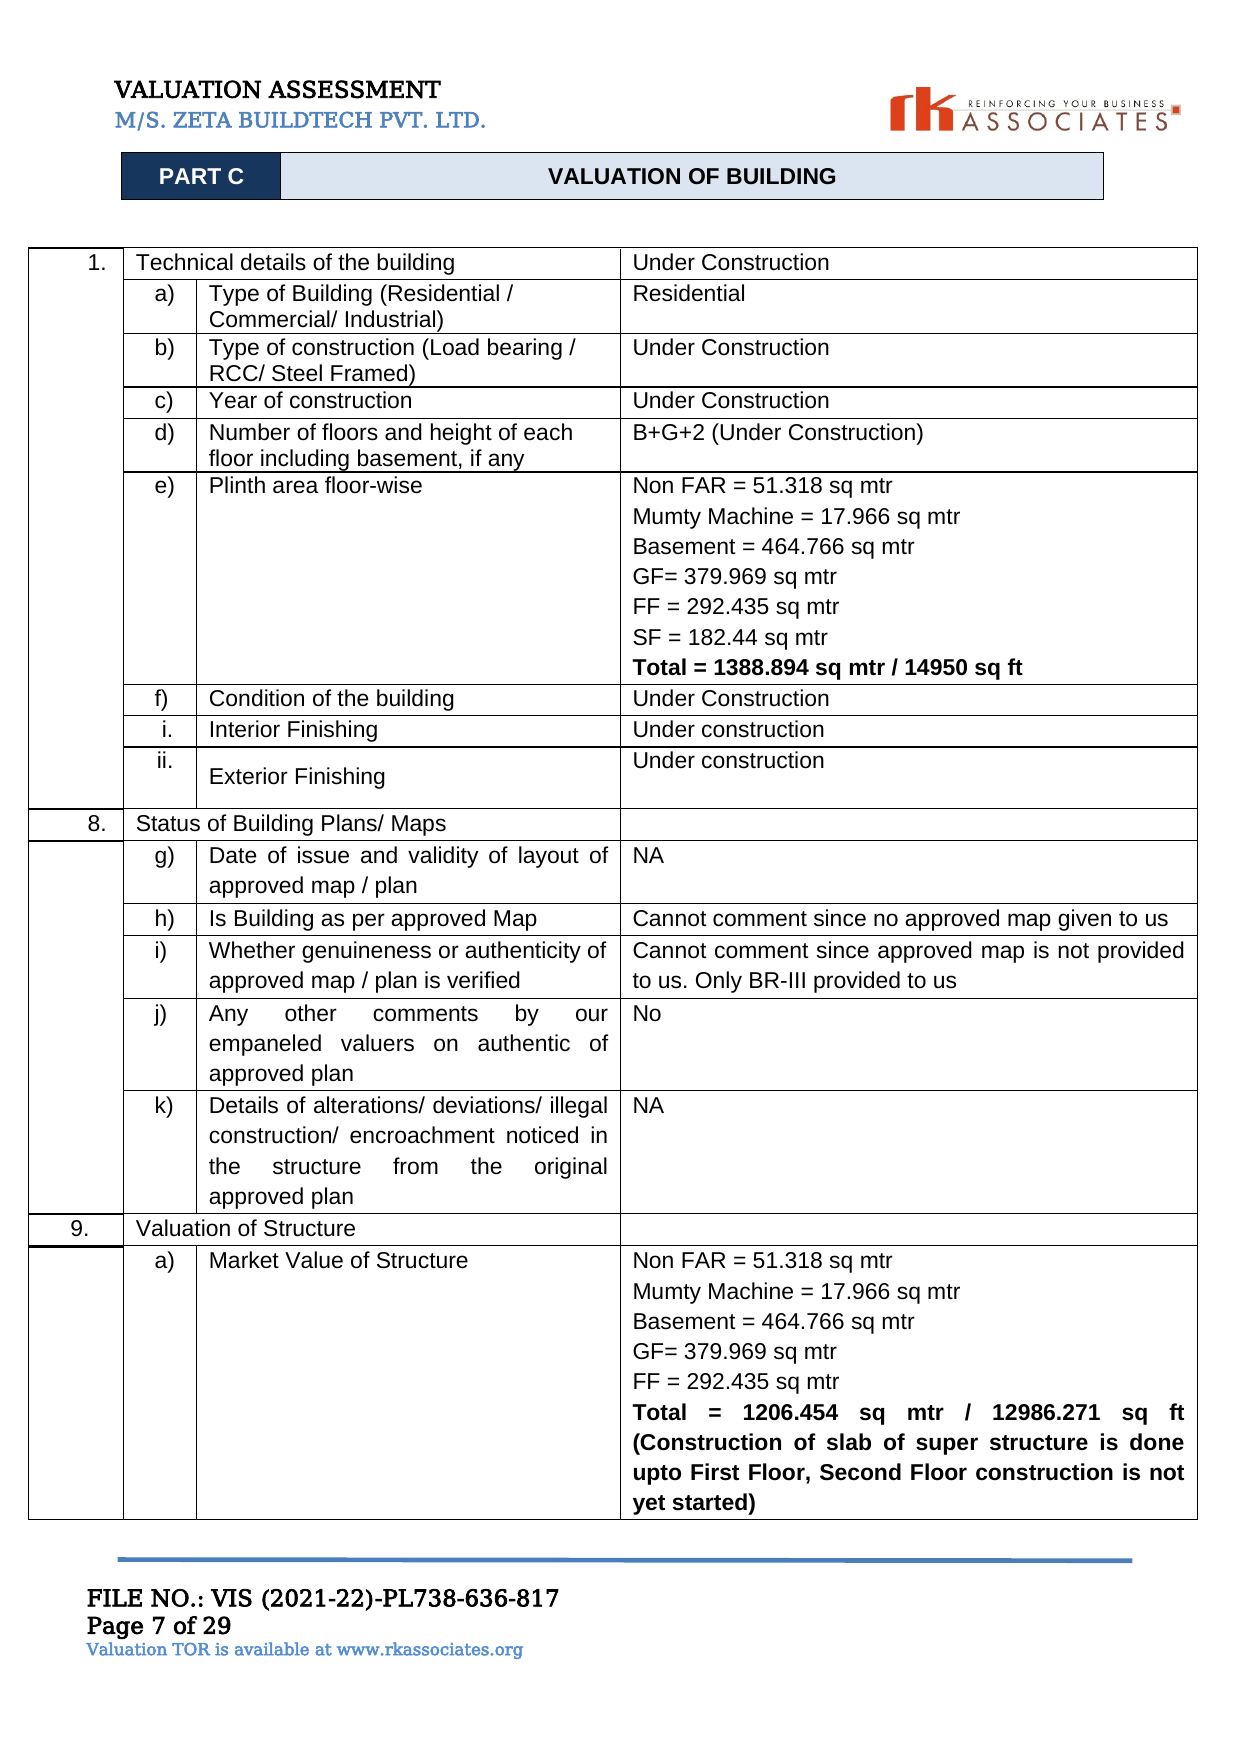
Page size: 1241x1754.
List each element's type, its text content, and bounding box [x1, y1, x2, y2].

table_header VALUATION OF BUILDING [281, 153, 1103, 199]
table_cell [124, 334, 196, 386]
table_cell B+G+2 (Under Construction) [621, 419, 1197, 471]
table_cell [621, 334, 1197, 386]
picture [890, 87, 1181, 131]
table_cell [29, 1248, 123, 1519]
table_cell [29, 1215, 123, 1245]
table_cell Date of issue and validity of layout of approved map / plan [197, 841, 620, 903]
table_cell No [621, 999, 1197, 1090]
table_header [29, 249, 123, 808]
table_cell [124, 280, 196, 333]
table_cell Valuation of Structure [124, 1214, 620, 1245]
table_cell [621, 716, 1197, 746]
table_cell [621, 1214, 1197, 1245]
table_cell Under Construction [621, 388, 1197, 418]
table_cell [29, 842, 123, 1213]
table_cell Exterior Finishing [197, 748, 620, 808]
table_cell [124, 716, 196, 746]
table_cell [621, 936, 1197, 997]
table_cell Year of construction [197, 388, 620, 418]
table_cell Status of Building Plans/ Maps [124, 809, 620, 840]
table_cell Interior Finishing [197, 716, 620, 746]
table_cell Plinth area floor-wise [197, 473, 620, 684]
table_cell [621, 904, 1197, 935]
table_cell Type of Building (Residential / Commercial/ Industrial) [197, 280, 620, 333]
table_cell Under Construction [621, 685, 1197, 715]
table_cell Whether genuineness or authenticity of approved map / plan is verified [197, 936, 620, 997]
table_cell Any other comments by our empaneled valuers on authentic of approved plan [197, 999, 620, 1090]
table_cell Type of construction (Load bearing / RCC/ Steel Framed) [197, 334, 620, 386]
table_cell [124, 748, 196, 808]
table_cell [124, 999, 196, 1090]
table_cell Details of alterations/ deviations/ illegal construction/ encroachment noticed in the structure from the original approved plan [197, 1091, 620, 1213]
table_header Technical details of the building [124, 248, 620, 279]
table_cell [197, 1246, 620, 1519]
table_cell [29, 810, 123, 840]
table_cell NA [621, 841, 1197, 903]
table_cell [621, 1246, 1197, 1519]
table_cell [124, 1091, 196, 1213]
table_cell Is Building as per approved Map [197, 904, 620, 935]
table_cell [124, 419, 196, 471]
table_header PART C [122, 153, 280, 199]
table_cell [124, 473, 196, 684]
table_cell Non FAR = 51.318 sq mtr Mumty Machine = 17.966 sq mtr Basement = 464.766 sq mtr GF= 379.969 sq mtr FF = 292.435 sq mtr SF = 182.44 sq mtr Total = 1388.894 sq mtr / 14950 sq ft [621, 473, 1197, 684]
table_cell [124, 904, 196, 935]
table_header Under Construction [621, 248, 1197, 279]
table_cell [124, 841, 196, 903]
table_cell [124, 685, 196, 715]
table_cell Residential [621, 280, 1197, 333]
table_cell [124, 1246, 196, 1519]
table_cell [124, 936, 196, 997]
table_cell [621, 748, 1197, 808]
table_cell Condition of the building [197, 685, 620, 715]
table_cell [621, 809, 1197, 840]
table_cell NA [621, 1091, 1197, 1213]
table_cell [124, 388, 196, 418]
table_cell Number of floors and height of each floor including basement, if any [197, 419, 620, 471]
